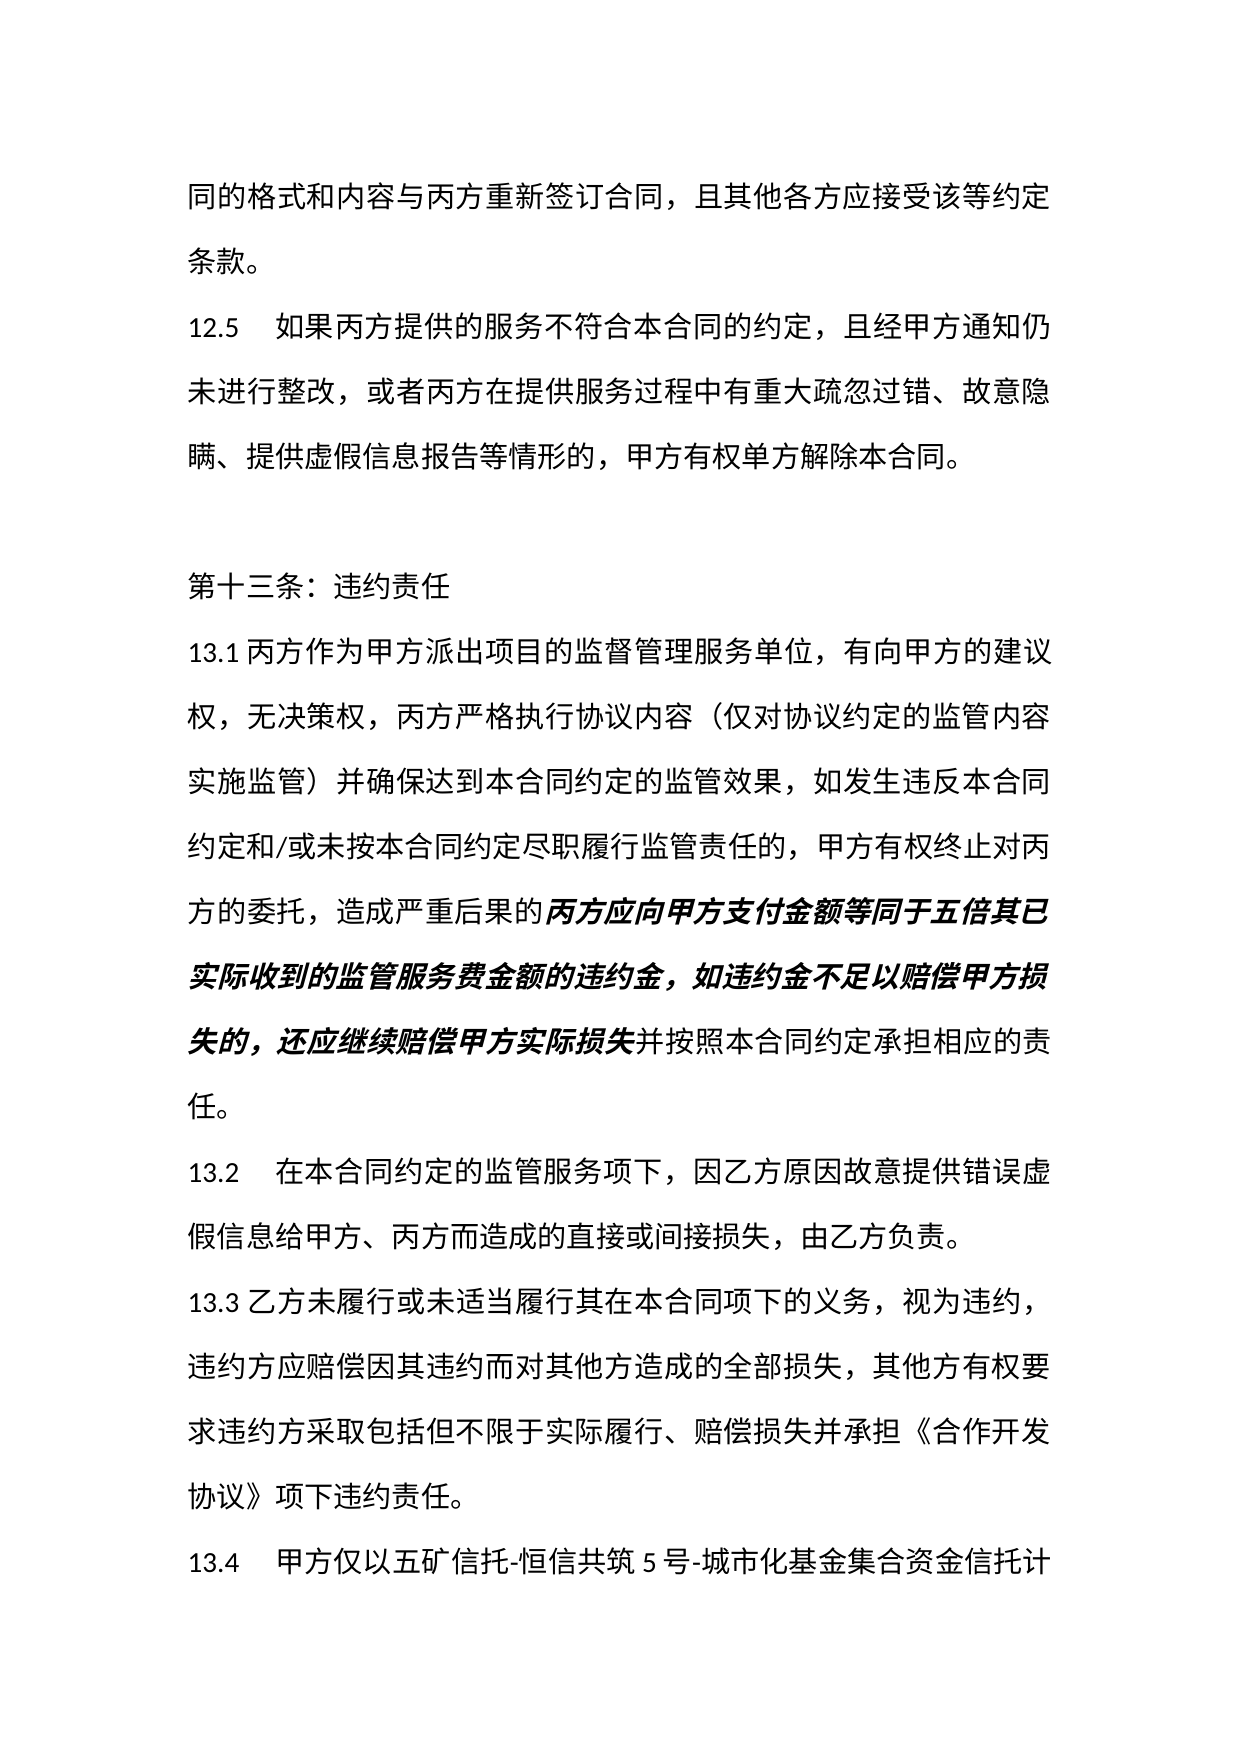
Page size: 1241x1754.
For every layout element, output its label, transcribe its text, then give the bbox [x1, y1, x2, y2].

text 13.1丙方作为甲方派出项目的监督管理服务单位，有向甲方的建议权，无决策权，丙方严格执行协议内容（仅对协议约定的监管内容实施监管）并确保达到本合同约定的监管效果，如发生违反本合同约定和/或未按本合同约定尽职履行监管责任的，甲方有权终止对丙方的委托，造成严重后果的丙方应向甲方支付金额等同于五倍其已实际收到的监管服务费金额的违约金，如违约金不足以赔偿甲方损失的，还应继续赔偿甲方实际损失并按照本合同约定承担相应的责任。 [187, 617, 1053, 1137]
text 第十三条：违约责任 [187, 552, 1053, 617]
text 12.5 如果丙方提供的服务不符合本合同的约定，且经甲方通知仍未进行整改，或者丙方在提供服务过程中有重大疏忽过错、故意隐瞒、提供虚假信息报告等情形的，甲方有权单方解除本合同。 [187, 292, 1053, 487]
text 13.3 乙方未履行或未适当履行其在本合同项下的义务，视为违约，违约方应赔偿因其违约而对其他方造成的全部损失，其他方有权要求违约方采取包括但不限于实际履行、赔偿损失并承担《合作开发协议》项下违约责任。 [187, 1267, 1053, 1527]
text 13.2 在本合同约定的监管服务项下，因乙方原因故意提供错误虚假信息给甲方、丙方而造成的直接或间接损失，由乙方负责。 [187, 1137, 1053, 1267]
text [187, 1527, 1053, 1592]
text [187, 162, 1053, 292]
